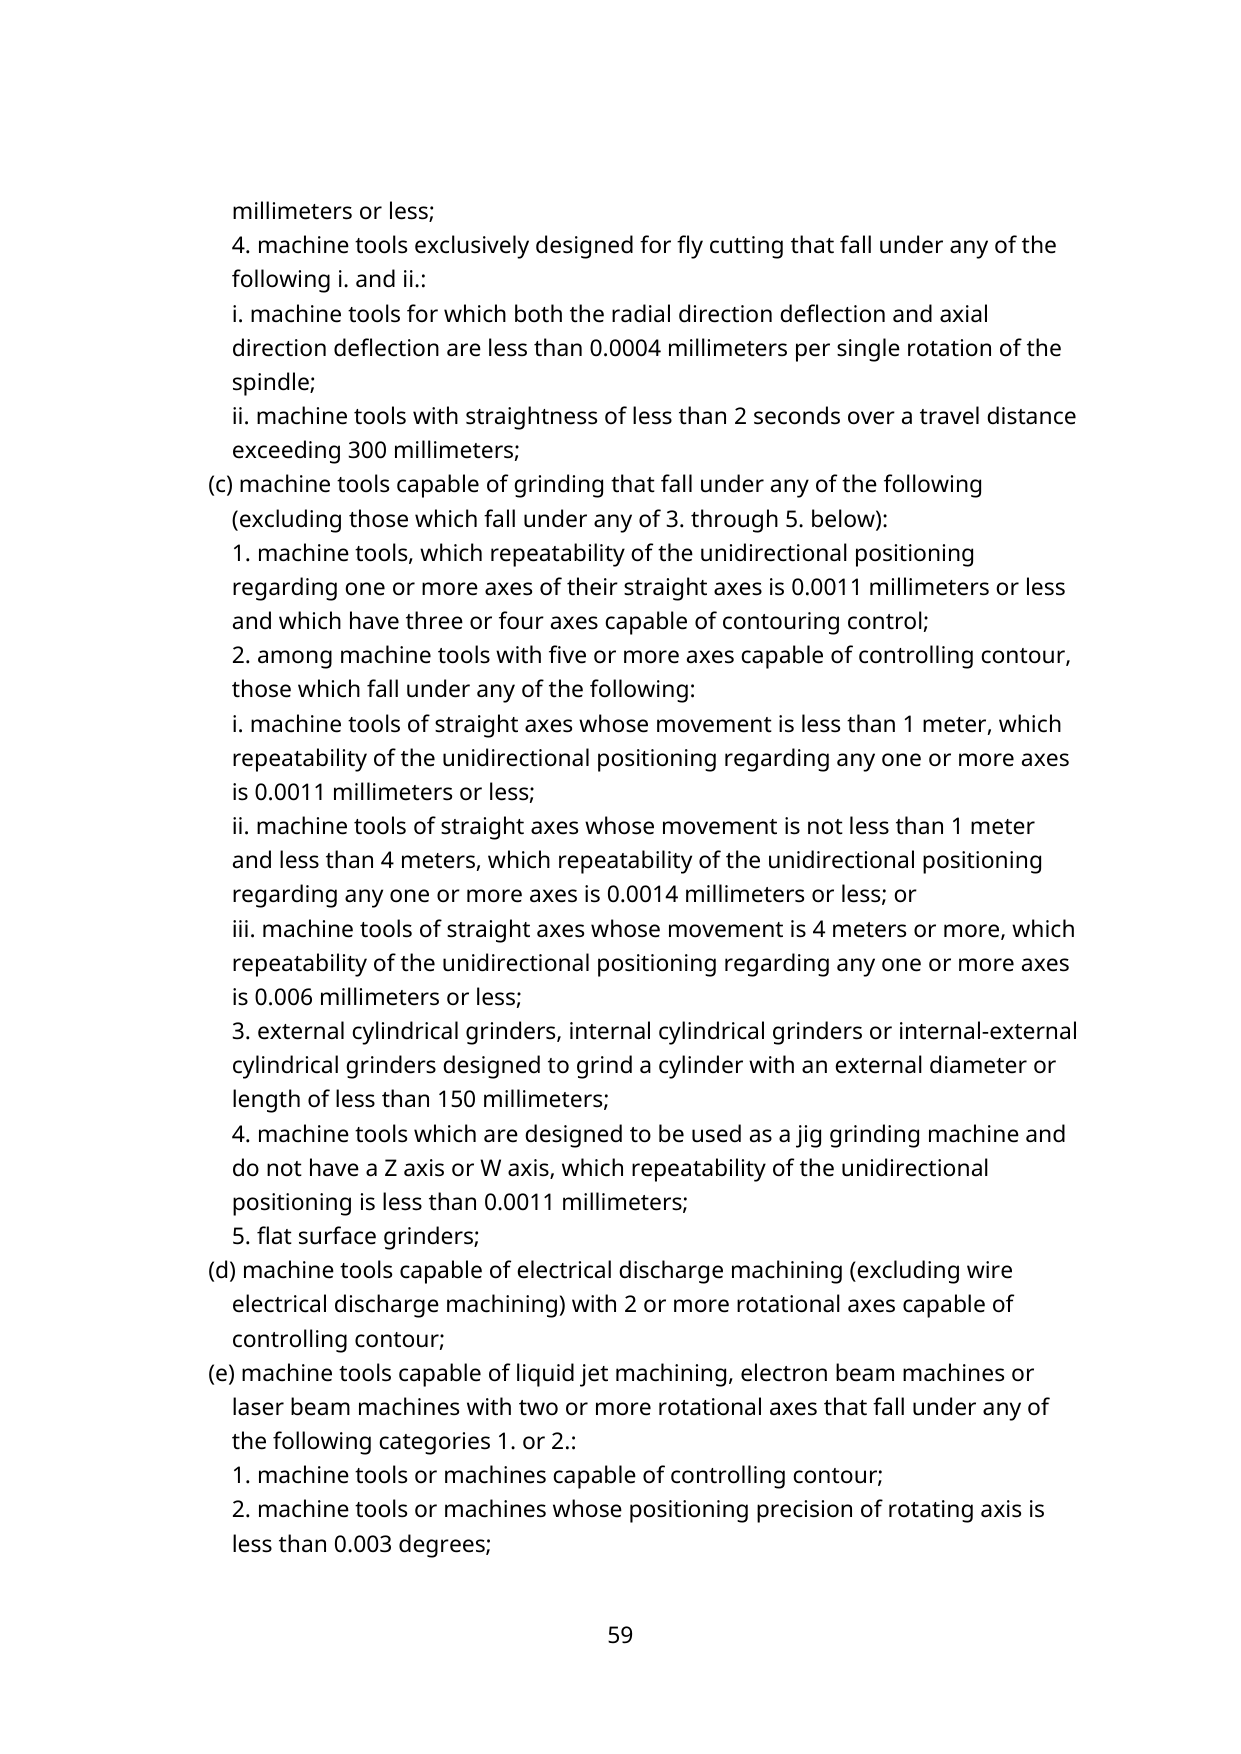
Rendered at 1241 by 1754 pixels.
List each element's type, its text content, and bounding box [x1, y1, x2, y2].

text 4. machine tools exclusively designed for fly cutting that fall under any of the following i. and ii.: [230, 228, 1079, 296]
text 1. machine tools, which repeatability of the unidirectional positioning regarding one or more axes of their straight axes is 0.0011 millimeters or less and which have three or four axes capable of contouring control; [230, 535, 1079, 638]
text ii. machine tools of straight axes whose movement is not less than 1 meter and less than 4 meters, which repeatability of the unidirectional positioning regarding any one or more axes is 0.0014 millimeters or less; or [230, 809, 1079, 911]
text (c) machine tools capable of grinding that fall under any of the following (excluding those which fall under any of 3. through 5. below): [207, 467, 1079, 535]
text i. machine tools for which both the radial direction deflection and axial direction deflection are less than 0.0004 millimeters per single rotation of the spindle; [230, 296, 1079, 399]
text 1. machine tools or machines capable of controlling contour; [230, 1458, 1079, 1492]
text 4. machine tools which are designed to be used as a jig grinding machine and do not have a Z axis or W axis, which repeatability of the unidirectional positioning is less than 0.0011 millimeters; [230, 1116, 1079, 1219]
text i. machine tools of straight axes whose movement is less than 1 meter, which repeatability of the unidirectional positioning regarding any one or more axes is 0.0011 millimeters or less; [230, 706, 1079, 809]
text 5. flat surface grinders; [230, 1219, 1079, 1253]
text (e) machine tools capable of liquid jet machining, electron beam machines or laser beam machines with two or more rotational axes that fall under any of the following categories 1. or 2.: [207, 1355, 1079, 1458]
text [230, 194, 1079, 228]
text 2. machine tools or machines whose positioning precision of rotating axis is less than 0.003 degrees; [230, 1492, 1079, 1560]
text ii. machine tools with straightness of less than 2 seconds over a travel distance exceeding 300 millimeters; [230, 399, 1079, 467]
text iii. machine tools of straight axes whose movement is 4 meters or more, which repeatability of the unidirectional positioning regarding any one or more axes is 0.006 millimeters or less; [230, 911, 1079, 1014]
text (d) machine tools capable of electrical discharge machining (excluding wire electrical discharge machining) with 2 or more rotational axes capable of controlling contour; [207, 1253, 1079, 1355]
text 2. among machine tools with five or more axes capable of controlling contour, those which fall under any of the following: [230, 638, 1079, 706]
text 3. external cylindrical grinders, internal cylindrical grinders or internal-external cylindrical grinders designed to grind a cylinder with an external diameter or length of less than 150 millimeters; [230, 1014, 1079, 1116]
